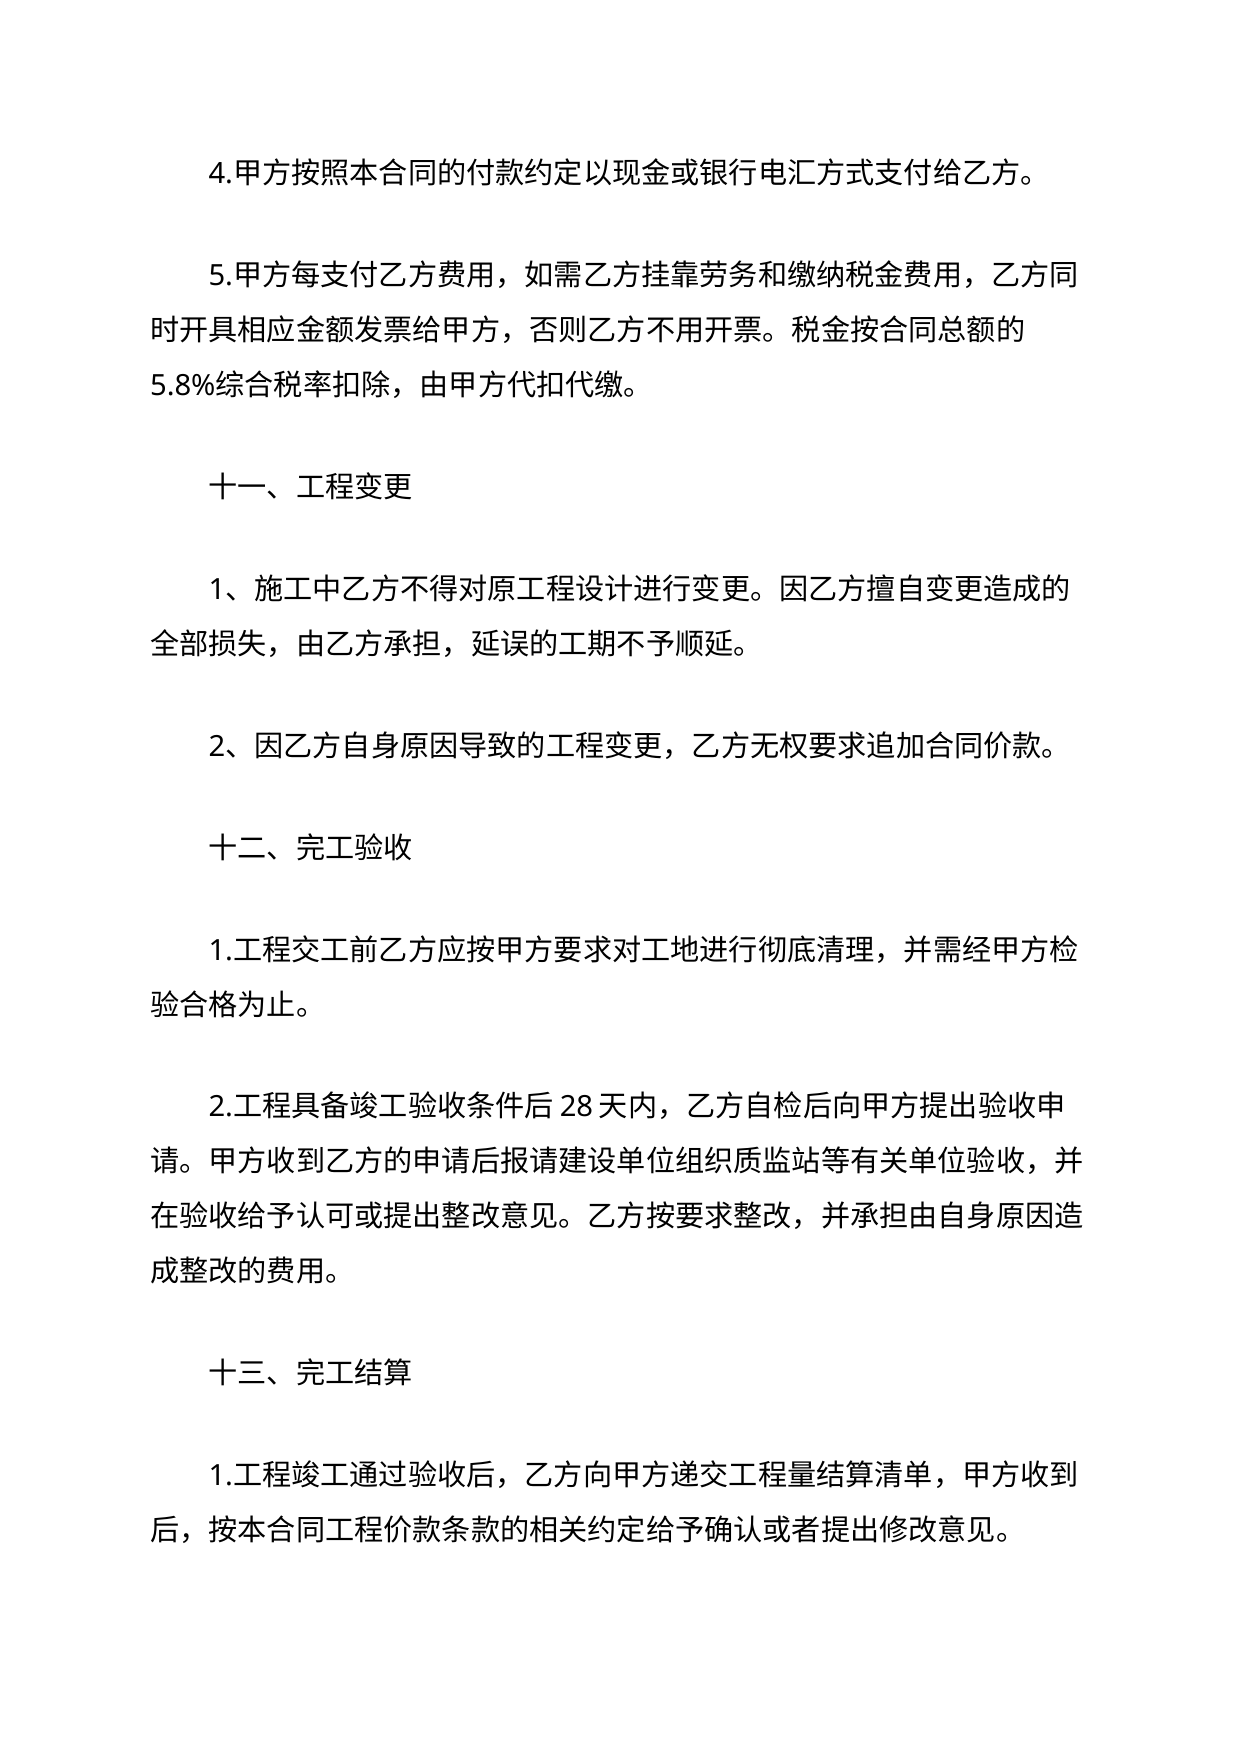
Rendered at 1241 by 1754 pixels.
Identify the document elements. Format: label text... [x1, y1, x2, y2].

text 5.甲方每支付乙方费用，如需乙方挂靠劳务和缴纳税金费用，乙方同时开具相应金额发票给甲方，否则乙方不用开票。税金按合同总额的5.8%综合税率扣除，由甲方代扣代缴。 [150, 252, 1090, 404]
text 1.工程竣工通过验收后，乙方向甲方递交工程量结算清单，甲方收到后，按本合同工程价款条款的相关约定给予确认或者提出修改意见。 [150, 1451, 1090, 1548]
text 2、因乙方自身原因导致的工程变更，乙方无权要求追加合同价款。 [150, 722, 1090, 765]
text 十二、完工验收 [150, 824, 1090, 867]
text 1.工程交工前乙方应按甲方要求对工地进行彻底清理，并需经甲方检验合格为止。 [150, 926, 1090, 1023]
text 2.工程具备竣工验收条件后28天内，乙方自检后向甲方提出验收申请。甲方收到乙方的申请后报请建设单位组织质监站等有关单位验收，并在验收给予认可或提出整改意见。乙方按要求整改，并承担由自身原因造成整改的费用。 [150, 1083, 1090, 1290]
text 十一、工程变更 [150, 464, 1090, 506]
text 4.甲方按照本合同的付款约定以现金或银行电汇方式支付给乙方。 [150, 150, 1090, 192]
text 1、施工中乙方不得对原工程设计进行变更。因乙方擅自变更造成的全部损失，由乙方承担，延误的工期不予顺延。 [150, 566, 1090, 663]
text 十三、完工结算 [150, 1349, 1090, 1392]
